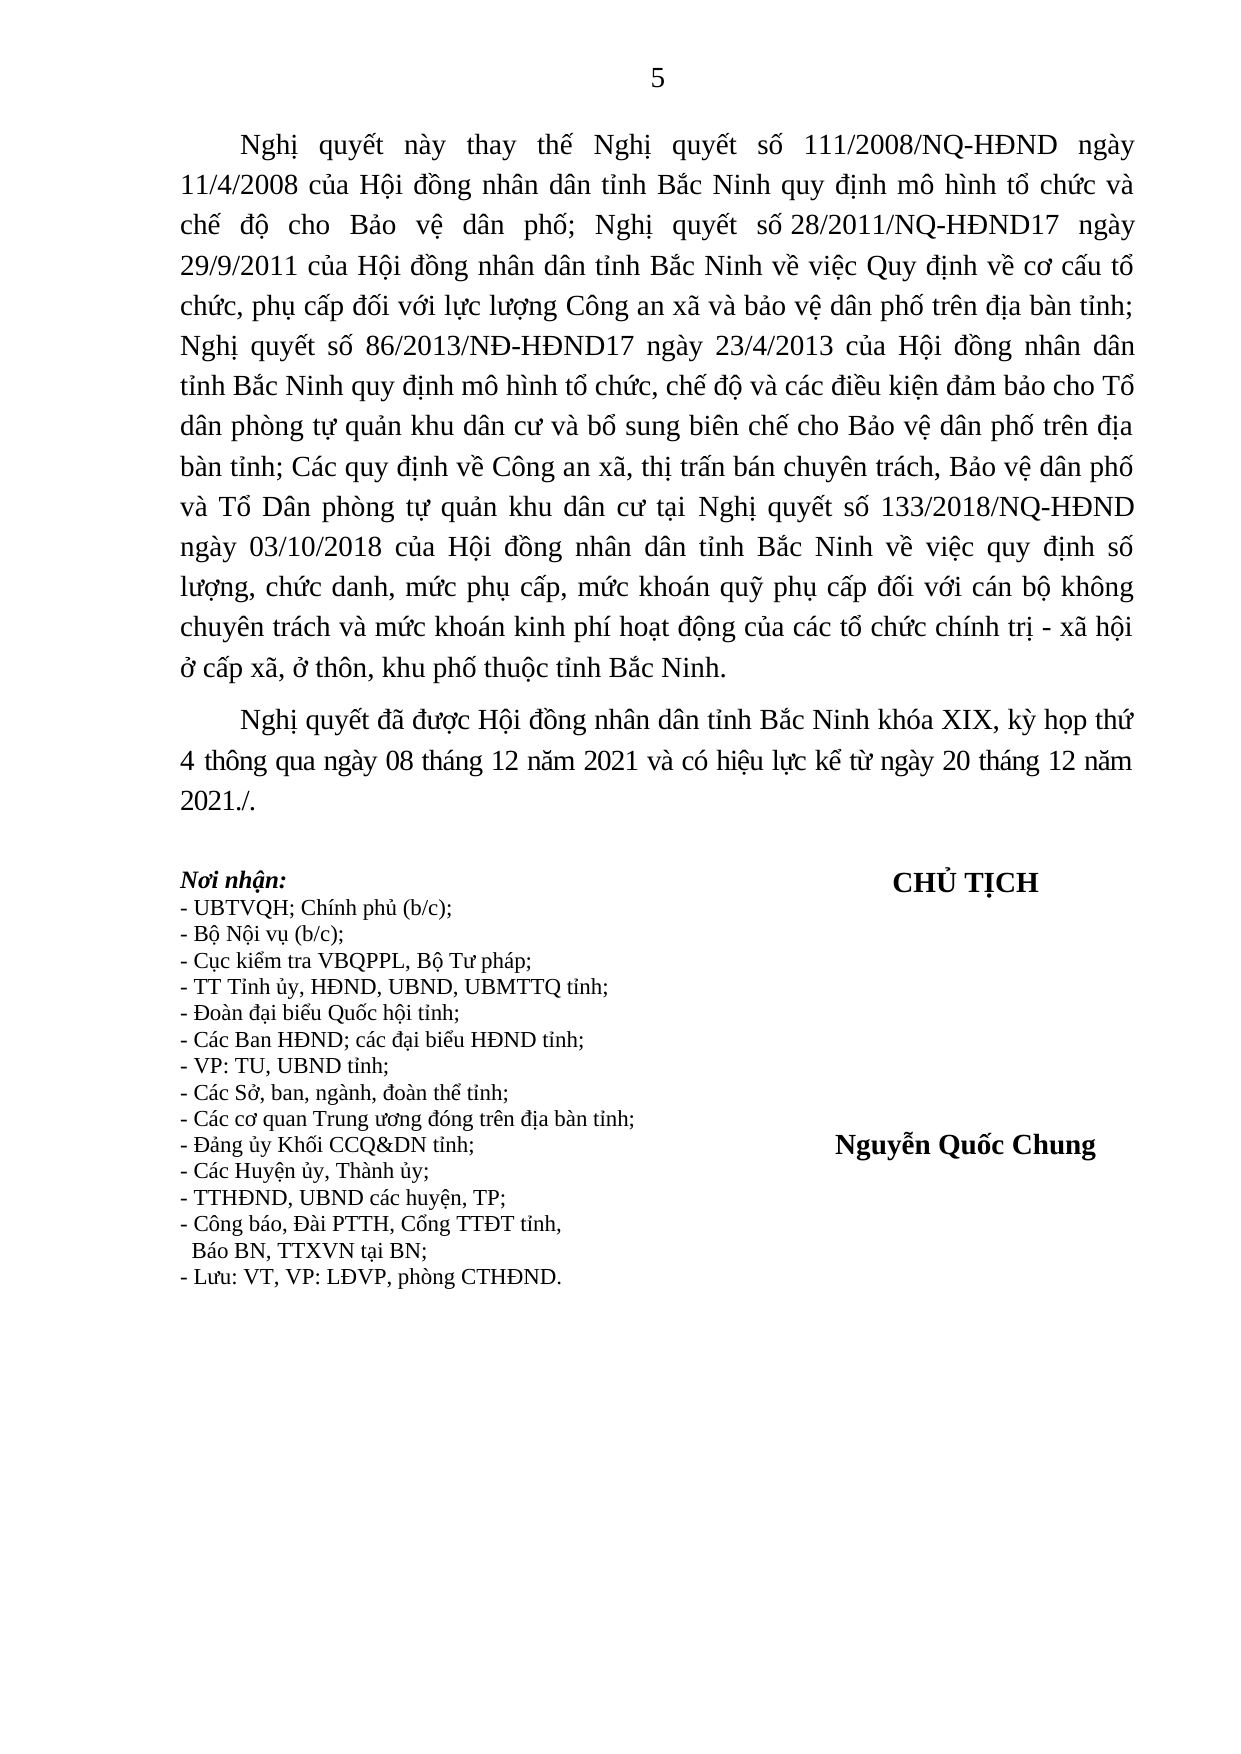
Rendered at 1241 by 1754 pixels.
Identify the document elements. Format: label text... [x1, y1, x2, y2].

table_header Nơi nhận: - UBTVQH; Chính phủ (b/c); - Bộ Nội vụ (b/c); - Cục kiểm tra VBQPPL, Bộ Tư pháp; - TT Tỉnh ủy, HĐND, UBND, UBMTTQ tỉnh; - Đoàn đại biểu Quốc hội tỉnh; - Các Ban HĐND; các đại biểu HĐND tỉnh; - VP: TU, UBND tỉnh; - Các Sở, ban, ngành, đoàn thể tỉnh; - Các cơ quan Trung ương đóng trên địa bàn tỉnh; - Đảng ủy Khối CCQ&DN tỉnh; - Các Huyện ủy, Thành ủy; - TTHĐND, UBND các huyện, TP; - Công báo, Đài PTTH, Cổng TTĐT tỉnh, Báo BN, TTXVN tại BN; - Lưu: VT, VP: LĐVP, phòng CTHĐND. [169, 865, 787, 1289]
text Nghị quyết này thay thế Nghị quyết số 111/2008/NQ-HĐND ngày 11/4/2008 của Hội đồng nhân dân tỉnh Bắc Ninh quy định mô hình tổ chức và chế độ cho Bảo vệ dân phố; Nghị quyết số 28/2011/NQ-HĐND17 ngày 29/9/2011 của Hội đồng nhân dân tỉnh Bắc Ninh về việc Quy định về cơ cấu tổ chức, phụ cấp đối với lực lượng Công an xã và bảo vệ dân phố trên địa bàn tỉnh; Nghị quyết số 86/2013/NĐ-HĐND17 ngày 23/4/2013 của Hội đồng nhân dân tỉnh Bắc Ninh quy định mô hình tổ chức, chế độ và các điều kiện đảm bảo cho Tổ dân phòng tự quản khu dân cư và bổ sung biên chế cho Bảo vệ dân phố trên địa bàn tỉnh; Các quy định về Công an xã, thị trấn bán chuyên trách, Bảo vệ dân phố và Tổ Dân phòng tự quản khu dân cư tại Nghị quyết số 133/2018/NQ-HĐND ngày 03/10/2018 của Hội đồng nhân dân tỉnh Bắc Ninh về việc quy định số lượng, chức danh, mức phụ cấp, mức khoán quỹ phụ cấp đối với cán bộ không chuyên trách và mức khoán kinh phí hoạt động của các tổ chức chính trị - xã hội ở cấp xã, ở thôn, khu phố thuộc tỉnh Bắc Ninh. [180, 127, 1135, 683]
text Nghị quyết đã được Hội đồng nhân dân tỉnh Bắc Ninh khóa XIX, kỳ họp thứ 4 thông qua ngày 08 tháng 12 năm 2021 và có hiệu lực kể từ ngày 20 tháng 12 năm 2021./. [180, 702, 1135, 816]
table_header CHỦ TỊCH Nguyễn Quốc Chung [788, 865, 1143, 1289]
